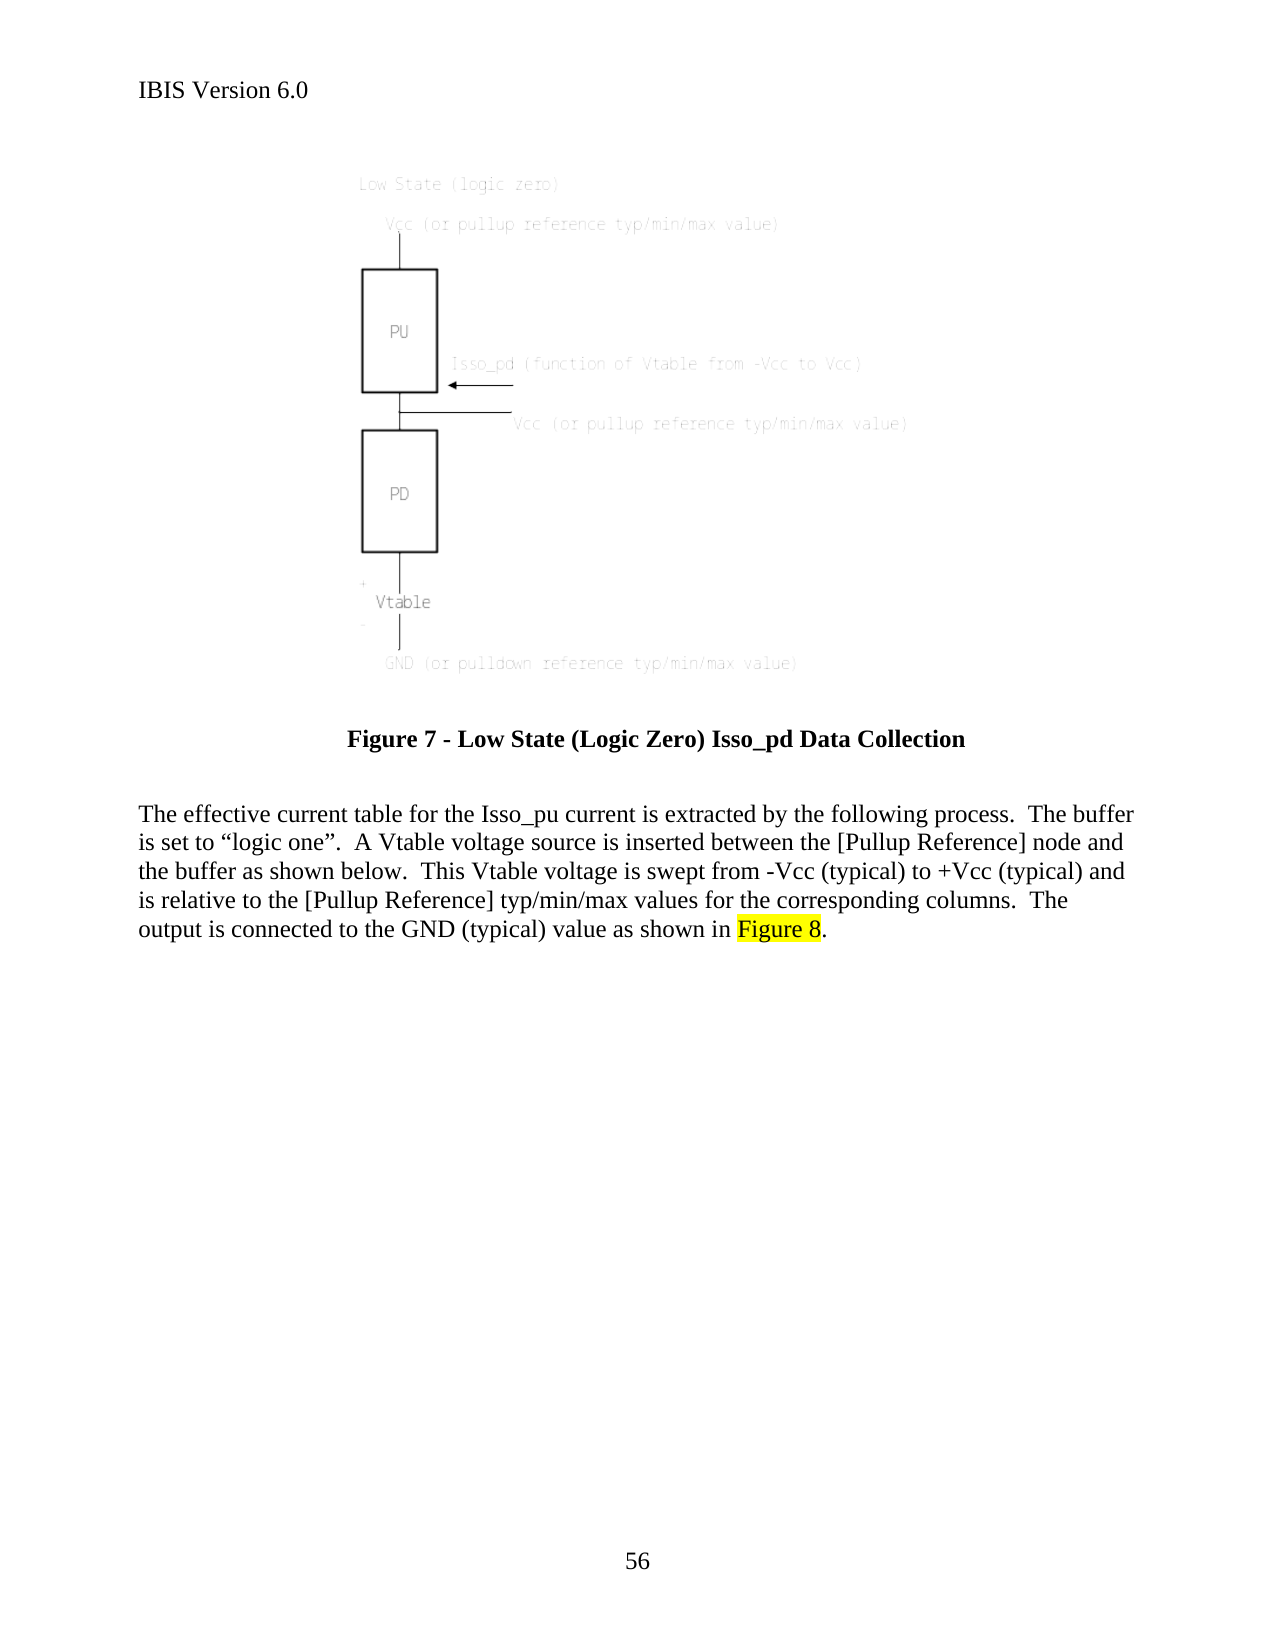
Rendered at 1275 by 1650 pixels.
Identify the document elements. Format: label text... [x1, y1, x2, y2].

text The effective current table for the Isso_pu current is extracted by the following process. The buffer is set to “logic one”. A Vtable voltage source is inserted between the [Pullup Reference] node and the buffer as shown below. This Vtable voltage is swept from -Vcc (typical) to +Vcc (typical) and is relative to the [Pullup Reference] typ/min/max values for the corresponding columns. The output is connected to the GND (typical) value as shown in Figure 8. [138, 799, 1137, 942]
text - Low State (Logic Zero) Isso_pd Data Collection [176, 724, 1137, 753]
